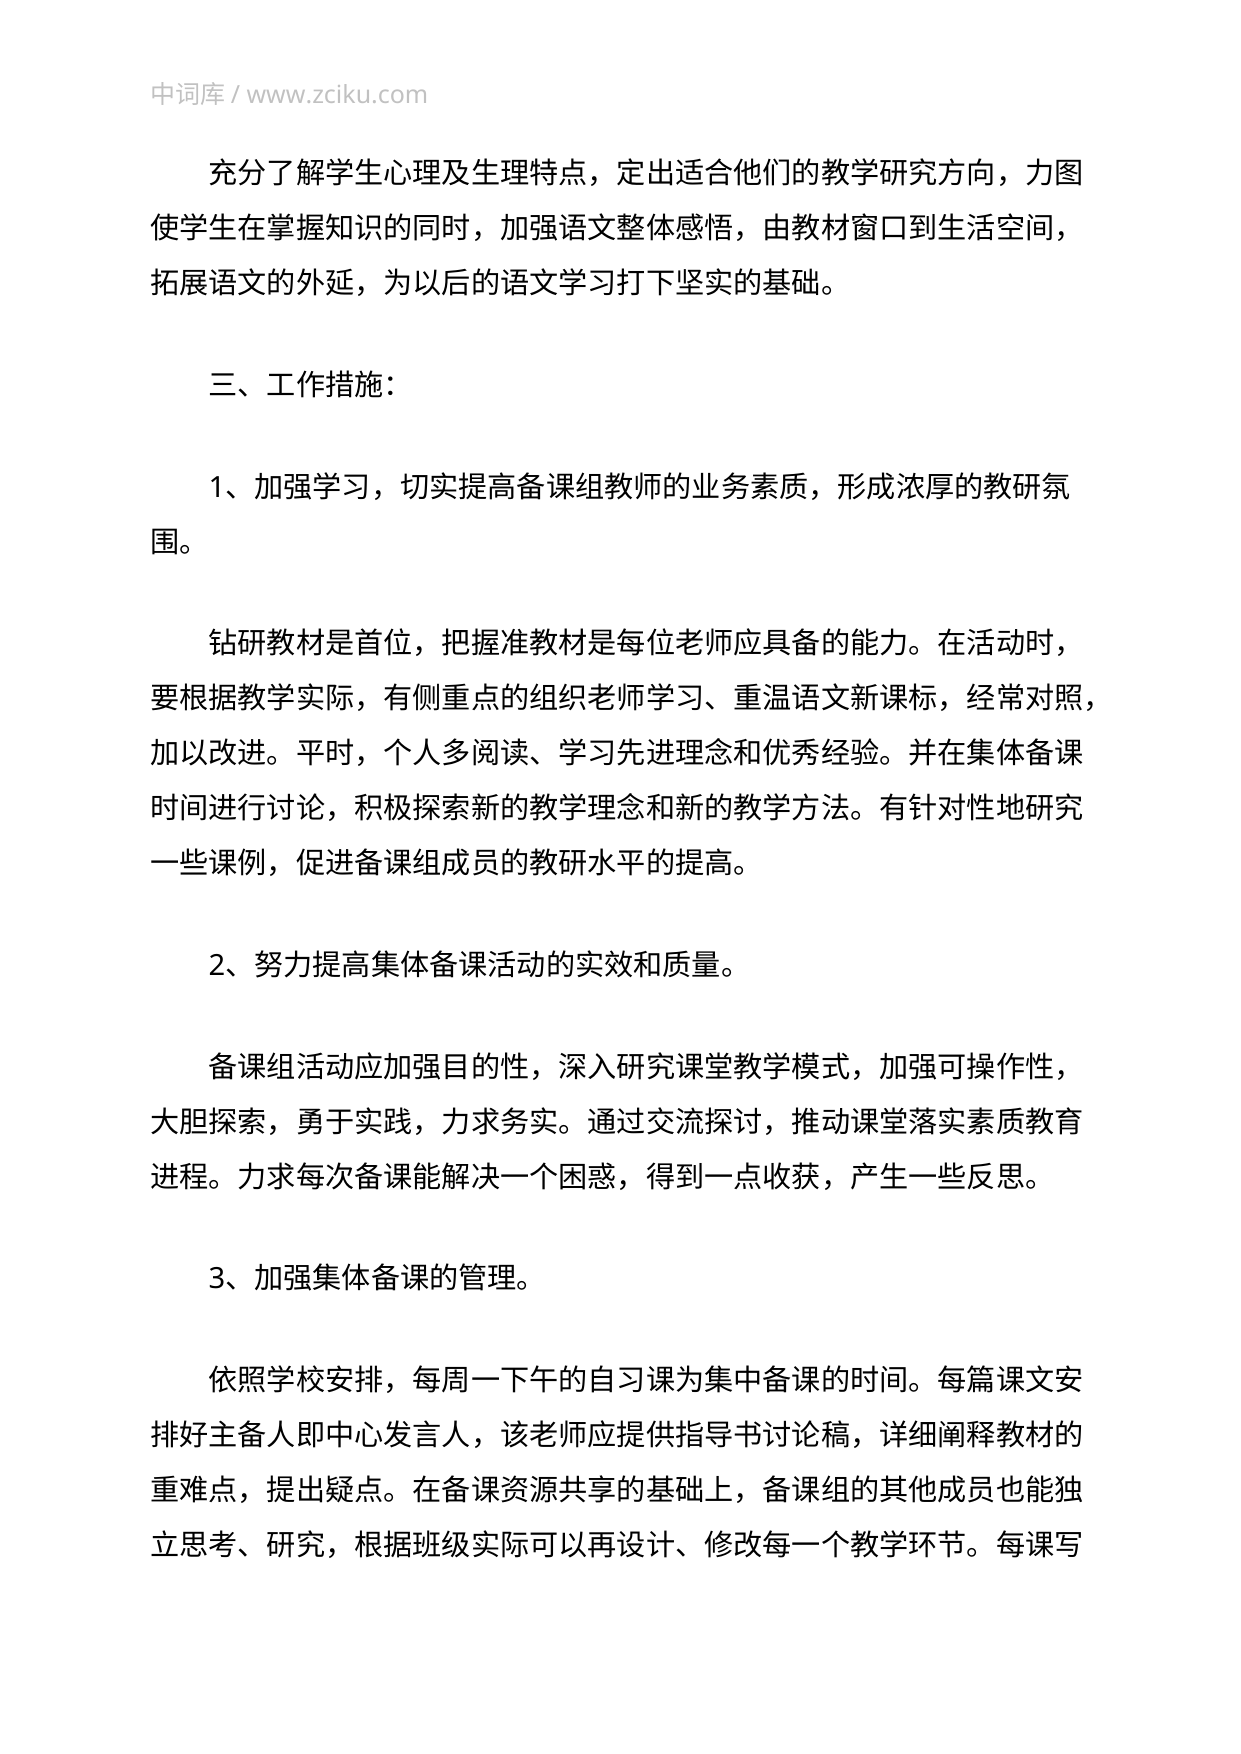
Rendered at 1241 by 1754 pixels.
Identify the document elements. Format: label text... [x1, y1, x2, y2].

text 2、努力提高集体备课活动的实效和质量。 [150, 941, 1090, 984]
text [150, 1357, 1090, 1564]
text 1、加强学习，切实提高备课组教师的业务素质，形成浓厚的教研氛围。 [150, 463, 1090, 561]
text 三、工作措施： [150, 362, 1090, 404]
text 3、加强集体备课的管理。 [150, 1255, 1090, 1297]
text 备课组活动应加强目的性，深入研究课堂教学模式，加强可操作性，大胆探索，勇于实践，力求务实。通过交流探讨，推动课堂落实素质教育进程。力求每次备课能解决一个困惑，得到一点收获，产生一些反思。 [150, 1043, 1090, 1196]
text 钻研教材是首位，把握准教材是每位老师应具备的能力。在活动时，要根据教学实际，有侧重点的组织老师学习、重温语文新课标，经常对照，加以改进。平时，个人多阅读、学习先进理念和优秀经验。并在集体备课时间进行讨论，积极探索新的教学理念和新的教学方法。有针对性地研究一些课例，促进备课组成员的教研水平的提高。 [150, 620, 1090, 882]
text 充分了解学生心理及生理特点，定出适合他们的教学研究方向，力图使学生在掌握知识的同时，加强语文整体感悟，由教材窗口到生活空间，拓展语文的外延，为以后的语文学习打下坚实的基础。 [150, 150, 1090, 302]
